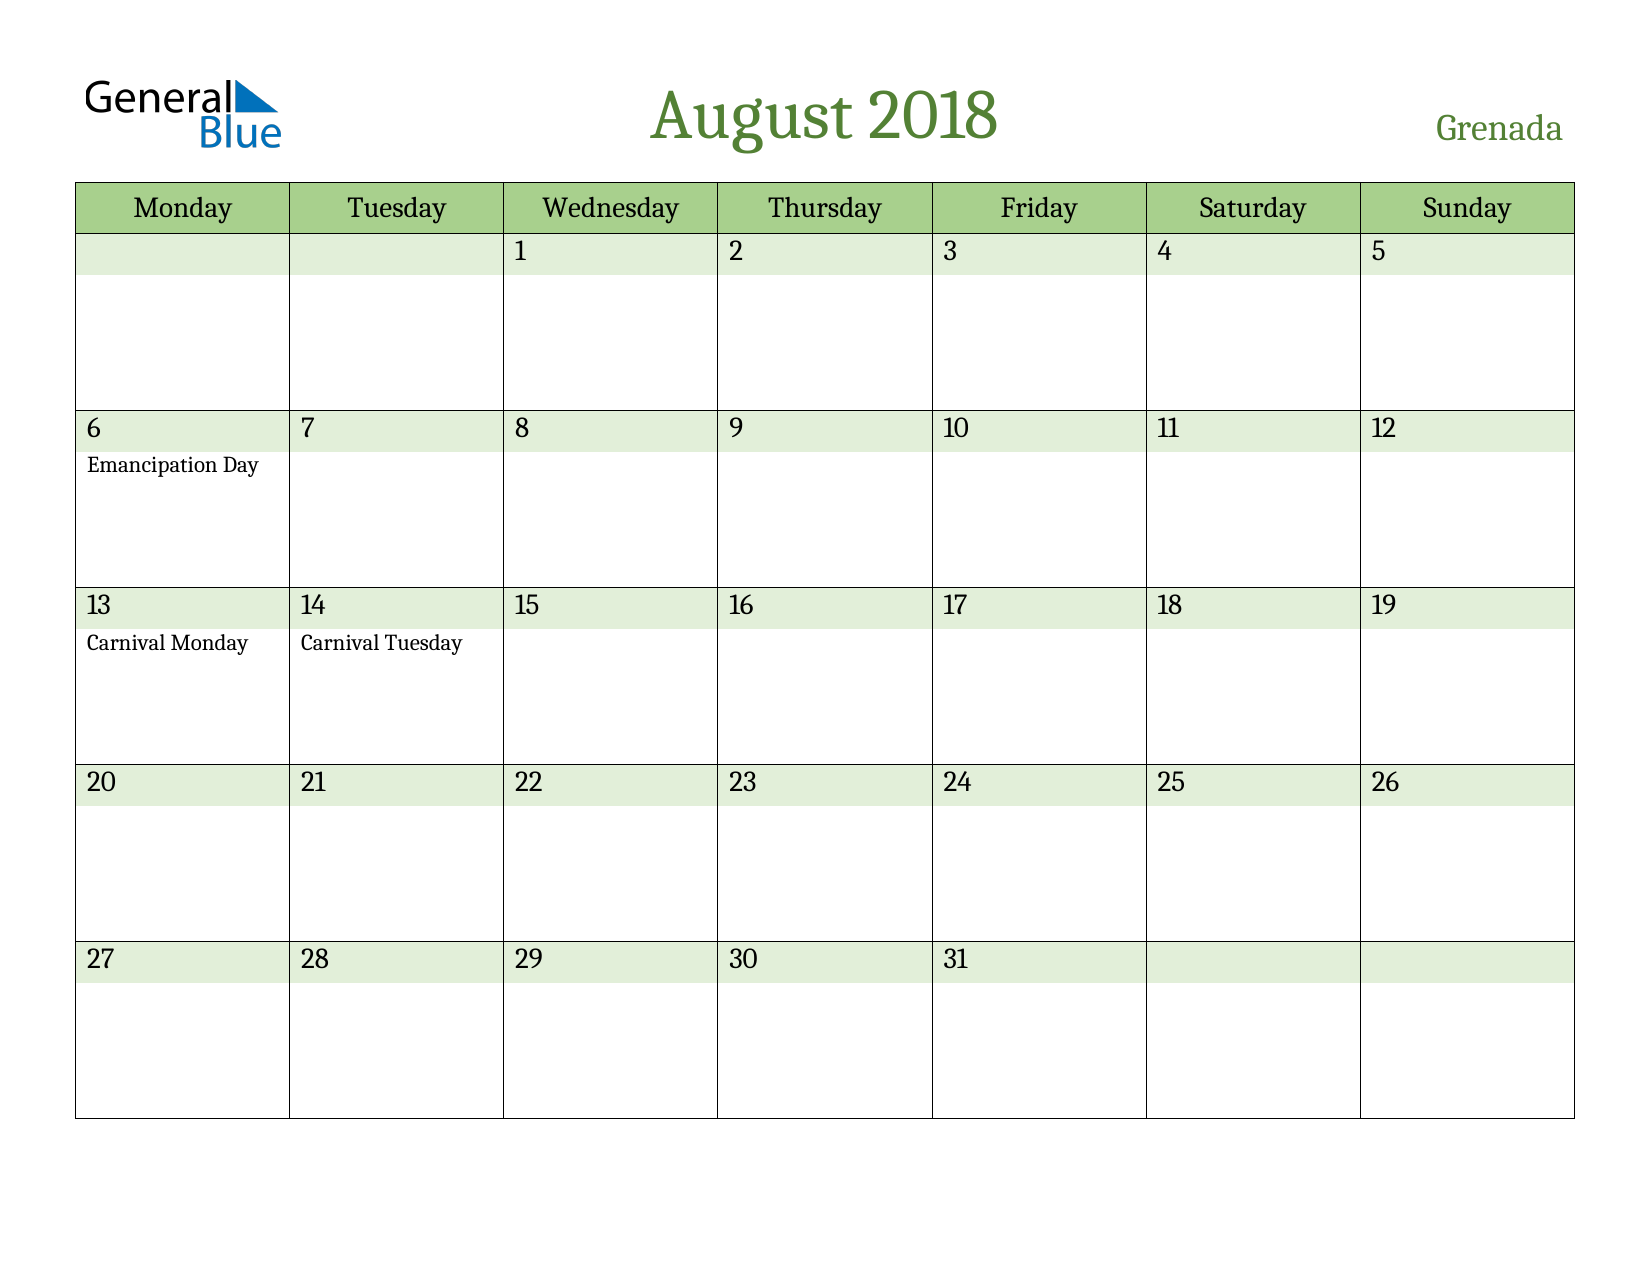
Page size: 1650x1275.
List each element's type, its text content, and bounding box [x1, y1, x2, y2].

table_cell 3 [933, 234, 1146, 275]
table_cell [718, 983, 932, 1118]
table_cell 25 [1147, 765, 1360, 806]
table_cell 30 [718, 942, 932, 983]
table_cell [290, 806, 503, 941]
table_cell [933, 629, 1146, 764]
table_cell Saturday [1147, 183, 1360, 233]
table_cell [718, 629, 932, 764]
table_cell Tuesday [290, 183, 503, 233]
table_cell [1147, 629, 1360, 764]
table_cell [933, 452, 1146, 587]
table_cell 16 [718, 588, 932, 629]
table_cell [1147, 983, 1360, 1118]
table_cell 12 [1361, 411, 1574, 452]
table_cell 8 [504, 411, 717, 452]
table_cell 28 [290, 942, 503, 983]
table_cell Carnival Monday [76, 629, 289, 764]
table_cell [933, 983, 1146, 1118]
table_cell 21 [290, 765, 503, 806]
table_cell 15 [504, 588, 717, 629]
table_cell [504, 983, 717, 1118]
table_cell [1361, 942, 1574, 983]
table_cell [1361, 452, 1574, 587]
table_cell [290, 983, 503, 1118]
table_cell Thursday [718, 183, 932, 233]
table_cell Carnival Tuesday [290, 629, 503, 764]
table_cell [290, 234, 503, 275]
table_cell [290, 452, 503, 587]
table_cell 2 [718, 234, 932, 275]
table_cell Wednesday [504, 183, 717, 233]
table_cell [718, 806, 932, 941]
table_cell 10 [933, 411, 1146, 452]
table_cell 13 [76, 588, 289, 629]
table_cell [76, 806, 289, 941]
table_cell [718, 452, 932, 587]
table_cell 17 [933, 588, 1146, 629]
table_cell Emancipation Day [76, 452, 289, 587]
table_cell [504, 806, 717, 941]
table_cell [1361, 806, 1574, 941]
table_header August 2018 [504, 75, 1146, 182]
table_cell 11 [1147, 411, 1360, 452]
table_cell 1 [504, 234, 717, 275]
table_cell [1147, 942, 1360, 983]
table_cell [1147, 275, 1360, 410]
table_cell [718, 275, 932, 410]
table_cell [504, 629, 717, 764]
table_cell Friday [933, 183, 1146, 233]
table_cell 14 [290, 588, 503, 629]
table_cell 18 [1147, 588, 1360, 629]
table_cell 31 [933, 942, 1146, 983]
table_cell 26 [1361, 765, 1574, 806]
table_cell [933, 275, 1146, 410]
table_cell [76, 983, 289, 1118]
table_cell [1361, 629, 1574, 764]
table_cell Sunday [1361, 183, 1574, 233]
table_cell Monday [76, 183, 289, 233]
table_cell 7 [290, 411, 503, 452]
table_cell 5 [1361, 234, 1574, 275]
table_cell 9 [718, 411, 932, 452]
table_cell [933, 806, 1146, 941]
table_header [76, 75, 503, 182]
table_cell [1361, 983, 1574, 1118]
table_cell [504, 275, 717, 410]
table_cell [76, 275, 289, 410]
table_cell 6 [76, 411, 289, 452]
table_cell [76, 234, 289, 275]
table_cell 24 [933, 765, 1146, 806]
table_cell 19 [1361, 588, 1574, 629]
table_cell [1361, 275, 1574, 410]
table_cell 4 [1147, 234, 1360, 275]
table_cell [1147, 452, 1360, 587]
table_cell [1147, 806, 1360, 941]
table_cell 22 [504, 765, 717, 806]
table_cell 23 [718, 765, 932, 806]
table_cell [504, 452, 717, 587]
table_cell 29 [504, 942, 717, 983]
table_cell [290, 275, 503, 410]
table_header Grenada [1146, 75, 1574, 182]
picture [86, 80, 281, 148]
table_cell 20 [76, 765, 289, 806]
table_cell 27 [76, 942, 289, 983]
